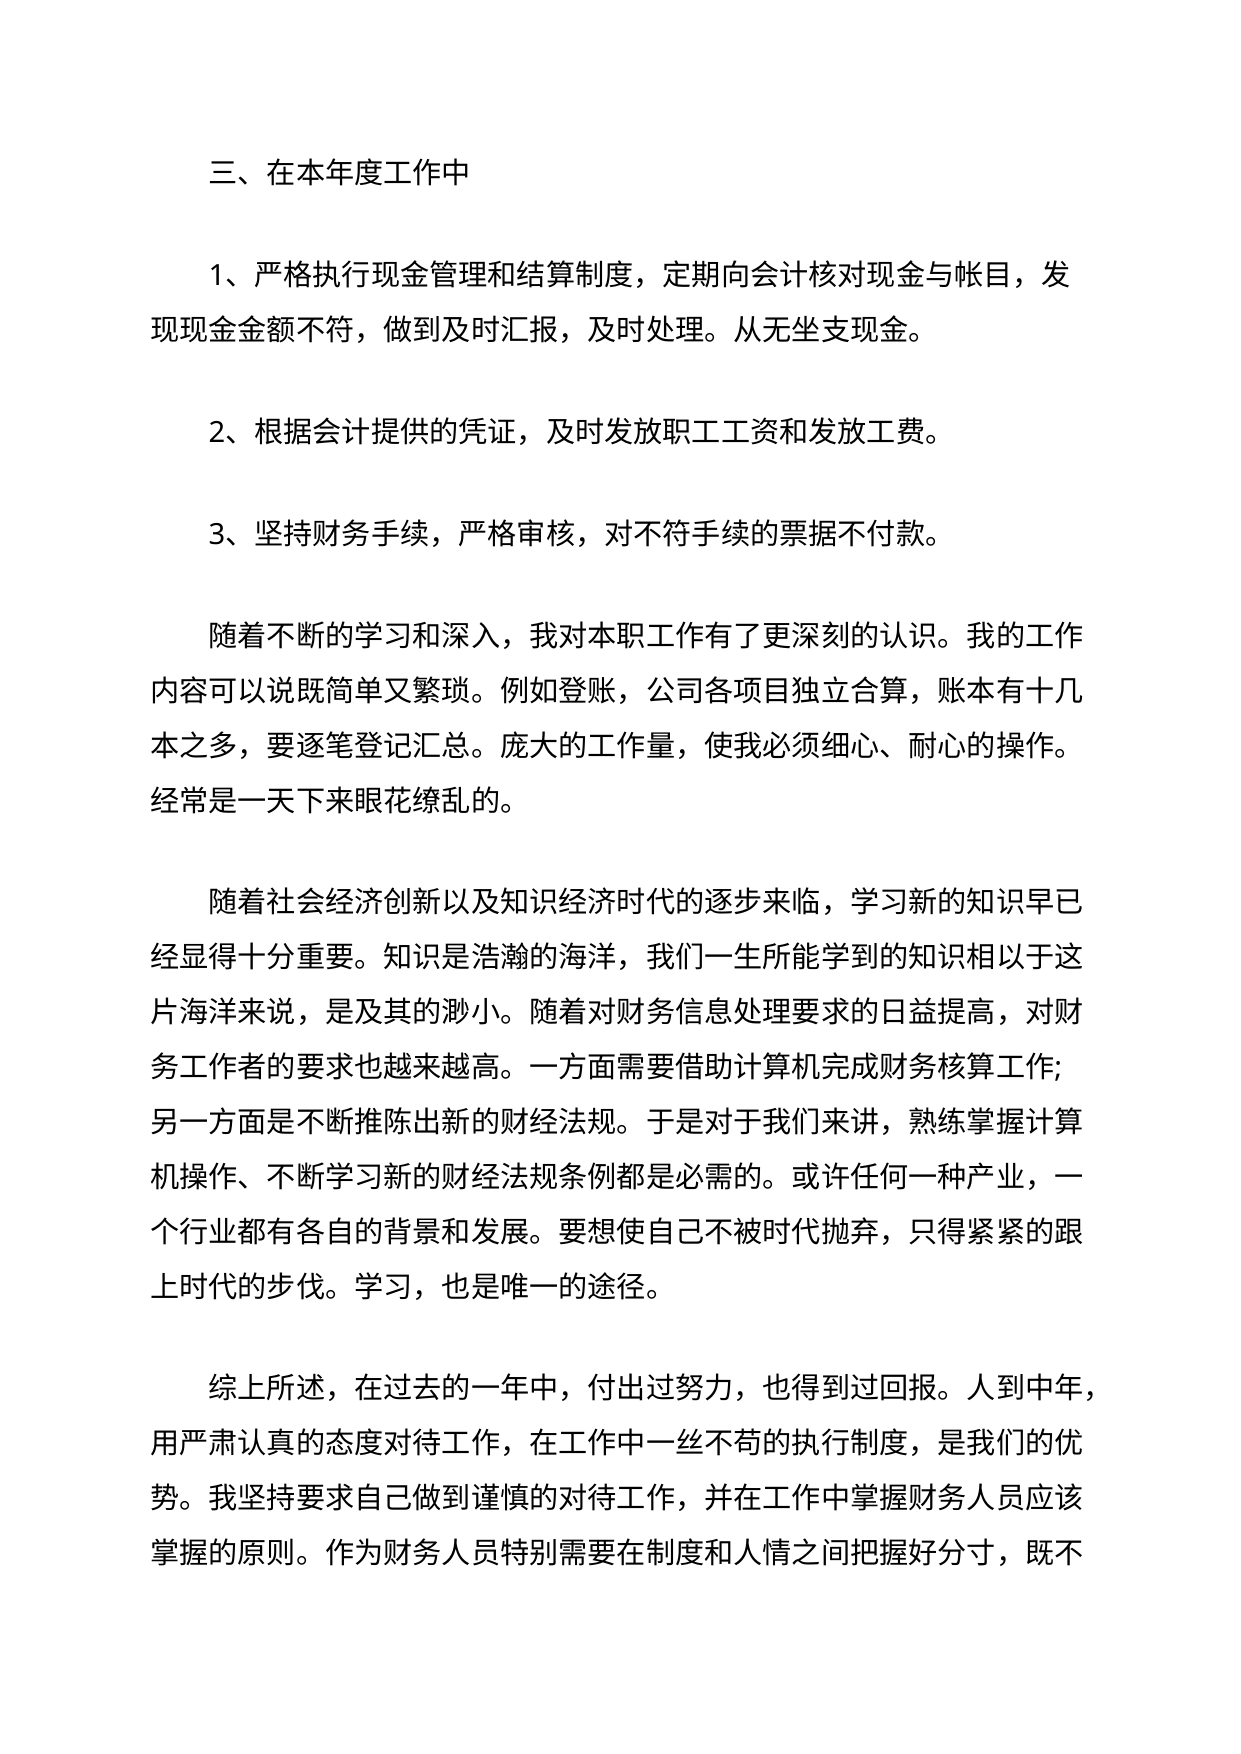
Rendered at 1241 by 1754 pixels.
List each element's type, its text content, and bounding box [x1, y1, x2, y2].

text 1、严格执行现金管理和结算制度，定期向会计核对现金与帐目，发现现金金额不符，做到及时汇报，及时处理。从无坐支现金。 [150, 252, 1090, 349]
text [150, 1365, 1090, 1572]
text 随着社会经济创新以及知识经济时代的逐步来临，学习新的知识早已经显得十分重要。知识是浩瀚的海洋，我们一生所能学到的知识相以于这片海洋来说，是及其的渺小。随着对财务信息处理要求的日益提高，对财务工作者的要求也越来越高。一方面需要借助计算机完成财务核算工作;另一方面是不断推陈出新的财经法规。于是对于我们来讲，熟练掌握计算机操作、不断学习新的财经法规条例都是必需的。或许任何一种产业，一个行业都有各自的背景和发展。要想使自己不被时代抛弃，只得紧紧的跟上时代的步伐。学习，也是唯一的途径。 [150, 879, 1090, 1306]
text 三、在本年度工作中 [150, 150, 1090, 192]
text 随着不断的学习和深入，我对本职工作有了更深刻的认识。我的工作内容可以说既简单又繁琐。例如登账，公司各项目独立合算，账本有十几本之多，要逐笔登记汇总。庞大的工作量，使我必须细心、耐心的操作。经常是一天下来眼花缭乱的。 [150, 612, 1090, 819]
text 3、坚持财务手续，严格审核，对不符手续的票据不付款。 [150, 511, 1090, 553]
text 2、根据会计提供的凭证，及时发放职工工资和发放工费。 [150, 408, 1090, 451]
